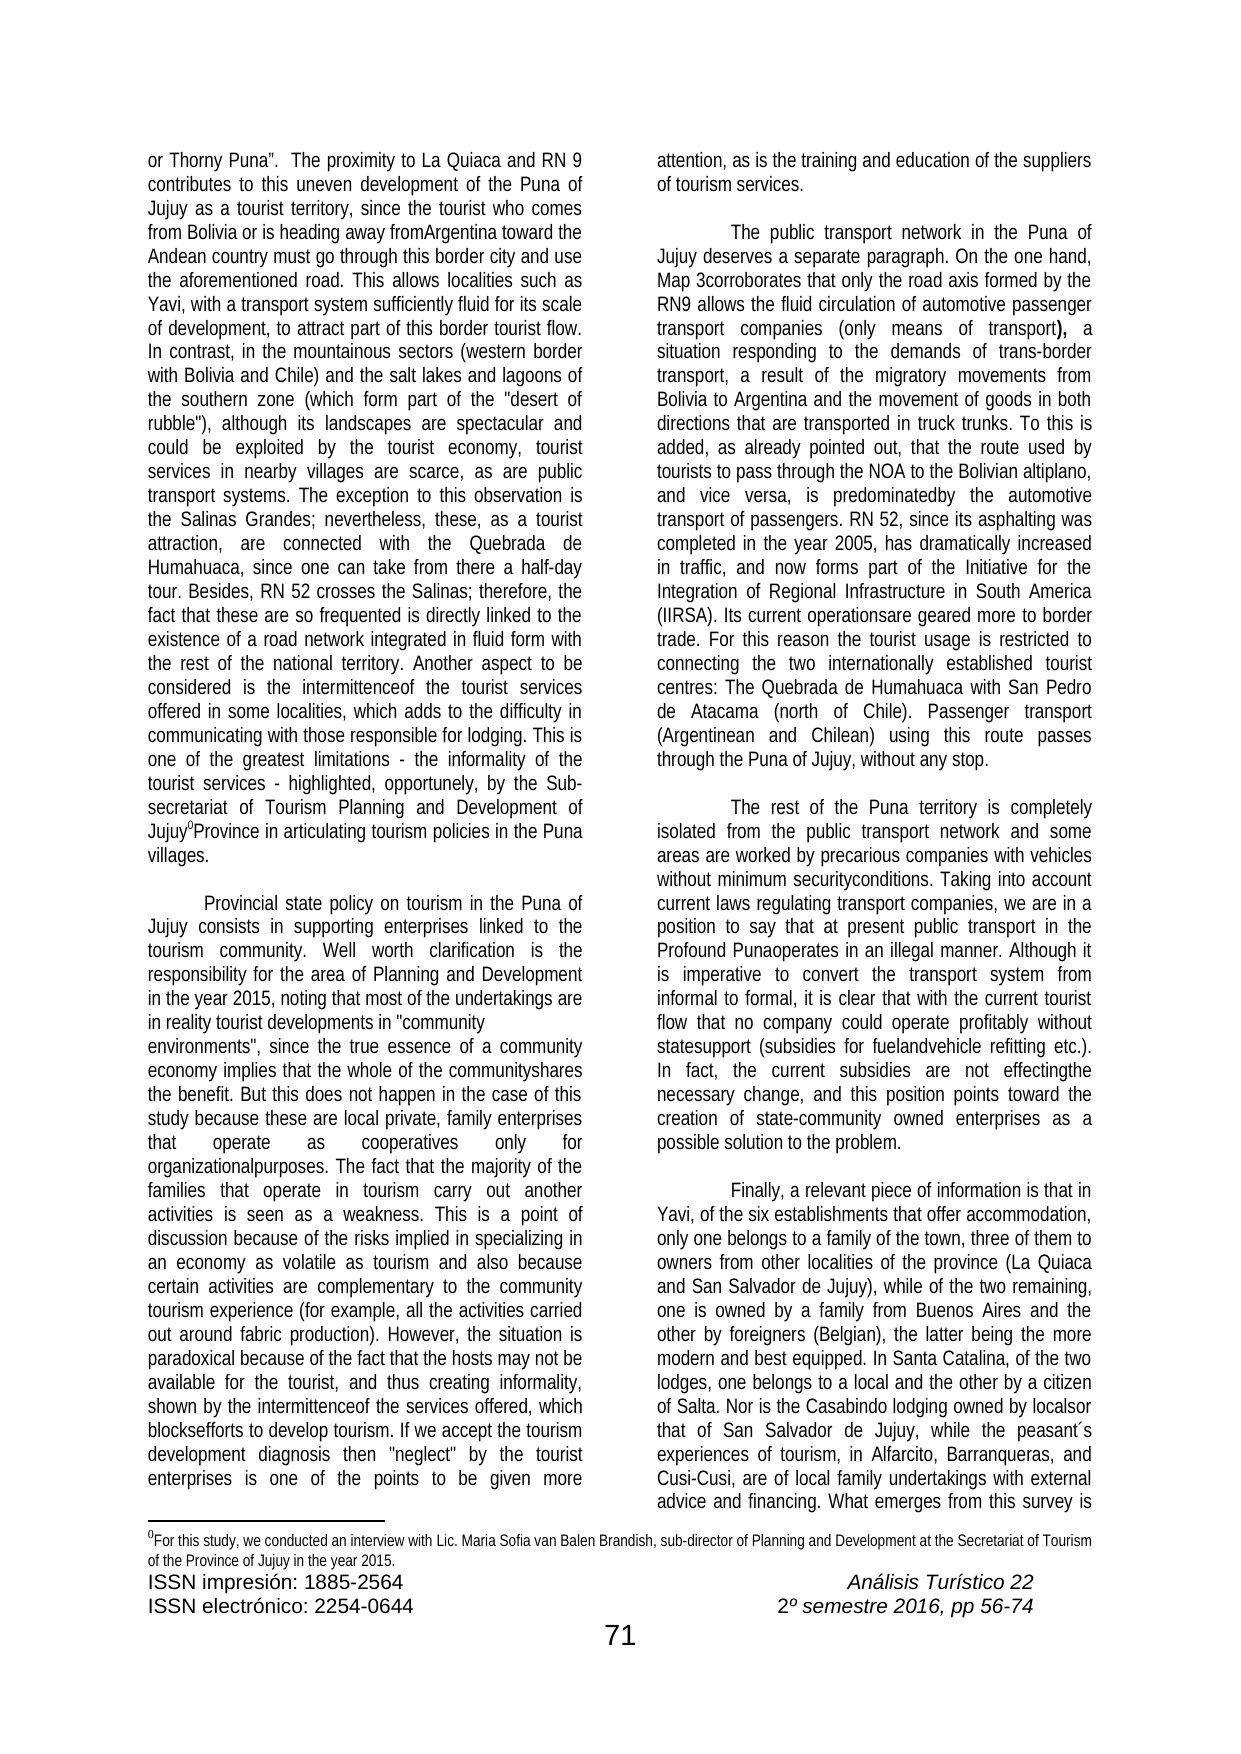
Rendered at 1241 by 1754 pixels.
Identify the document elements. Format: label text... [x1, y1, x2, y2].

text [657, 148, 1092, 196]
text The public transport network in the Puna of Jujuy deserves a separate paragraph. On the one hand, Map 3corroborates that only the road axis formed by the RN9 allows the fluid circulation of automotive passenger transport companies (only means of transport), a situation responding to the demands of trans-border transport, a result of the migratory movements from Bolivia to Argentina and the movement of goods in both directions that are transported in truck trunks. To this is added, as already pointed out, that the route used by tourists to pass through the NOA to the Bolivian altiplano, and vice versa, is predominatedby the automotive transport of passengers. RN 52, since its asphalting was completed in the year 2005, has dramatically increased in traffic, and now forms part of the Initiative for the Integration of Regional Infrastructure in South America (IIRSA). Its current operationsare geared more to border trade. For this reason the tourist usage is restricted to connecting the two internationally established tourist centres: The Quebrada de Humahuaca with San Pedro de Atacama (north of Chile). Passenger transport (Argentinean and Chilean) using this route passes through the Puna of Jujuy, without any stop. [657, 219, 1092, 771]
text Provincial state policy on tourism in the Puna of Jujuy consists in supporting enterprises linked to the tourism community. Well worth clarification is the responsibility for the area of Planning and Development in the year 2015, noting that most of the undertakings are in reality tourist developments in "community [148, 890, 583, 1034]
text The rest of the Puna territory is completely isolated from the public transport network and some areas are worked by precarious companies with vehicles without minimum securityconditions. Taking into account current laws regulating transport companies, we are in a position to say that at present public transport in the Profound Punaoperates in an illegal manner. Although it is imperative to convert the transport system from informal to formal, it is clear that with the current tourist flow that no company could operate profitably without statesupport (subsidies for fuelandvehicle refitting etc.). In fact, the current subsidies are not effectingthe necessary change, and this position points toward the creation of state-community owned enterprises as a possible solution to the problem. [657, 794, 1092, 1154]
text environments", since the true essence of a community economy implies that the whole of the communityshares the benefit. But this does not happen in the case of this study because these are local private, family enterprises that operate as cooperatives only for organizationalpurposes. The fact that the majority of the families that operate in tourism carry out another activities is seen as a weakness. This is a point of discussion because of the risks implied in specializing in an economy as volatile as tourism and also because certain activities are complementary to the community tourism experience (for example, all the activities carried out around fabric production). However, the situation is paradoxical because of the fact that the hosts may not be available for the tourist, and thus creating informality, shown by the intermittenceof the services offered, which blocksefforts to develop tourism. If we accept the tourism development diagnosis then "neglect" by the tourist enterprises is one of the points to be given more attention, as is the training and education of the suppliers of tourism services. [148, 1034, 583, 1489]
